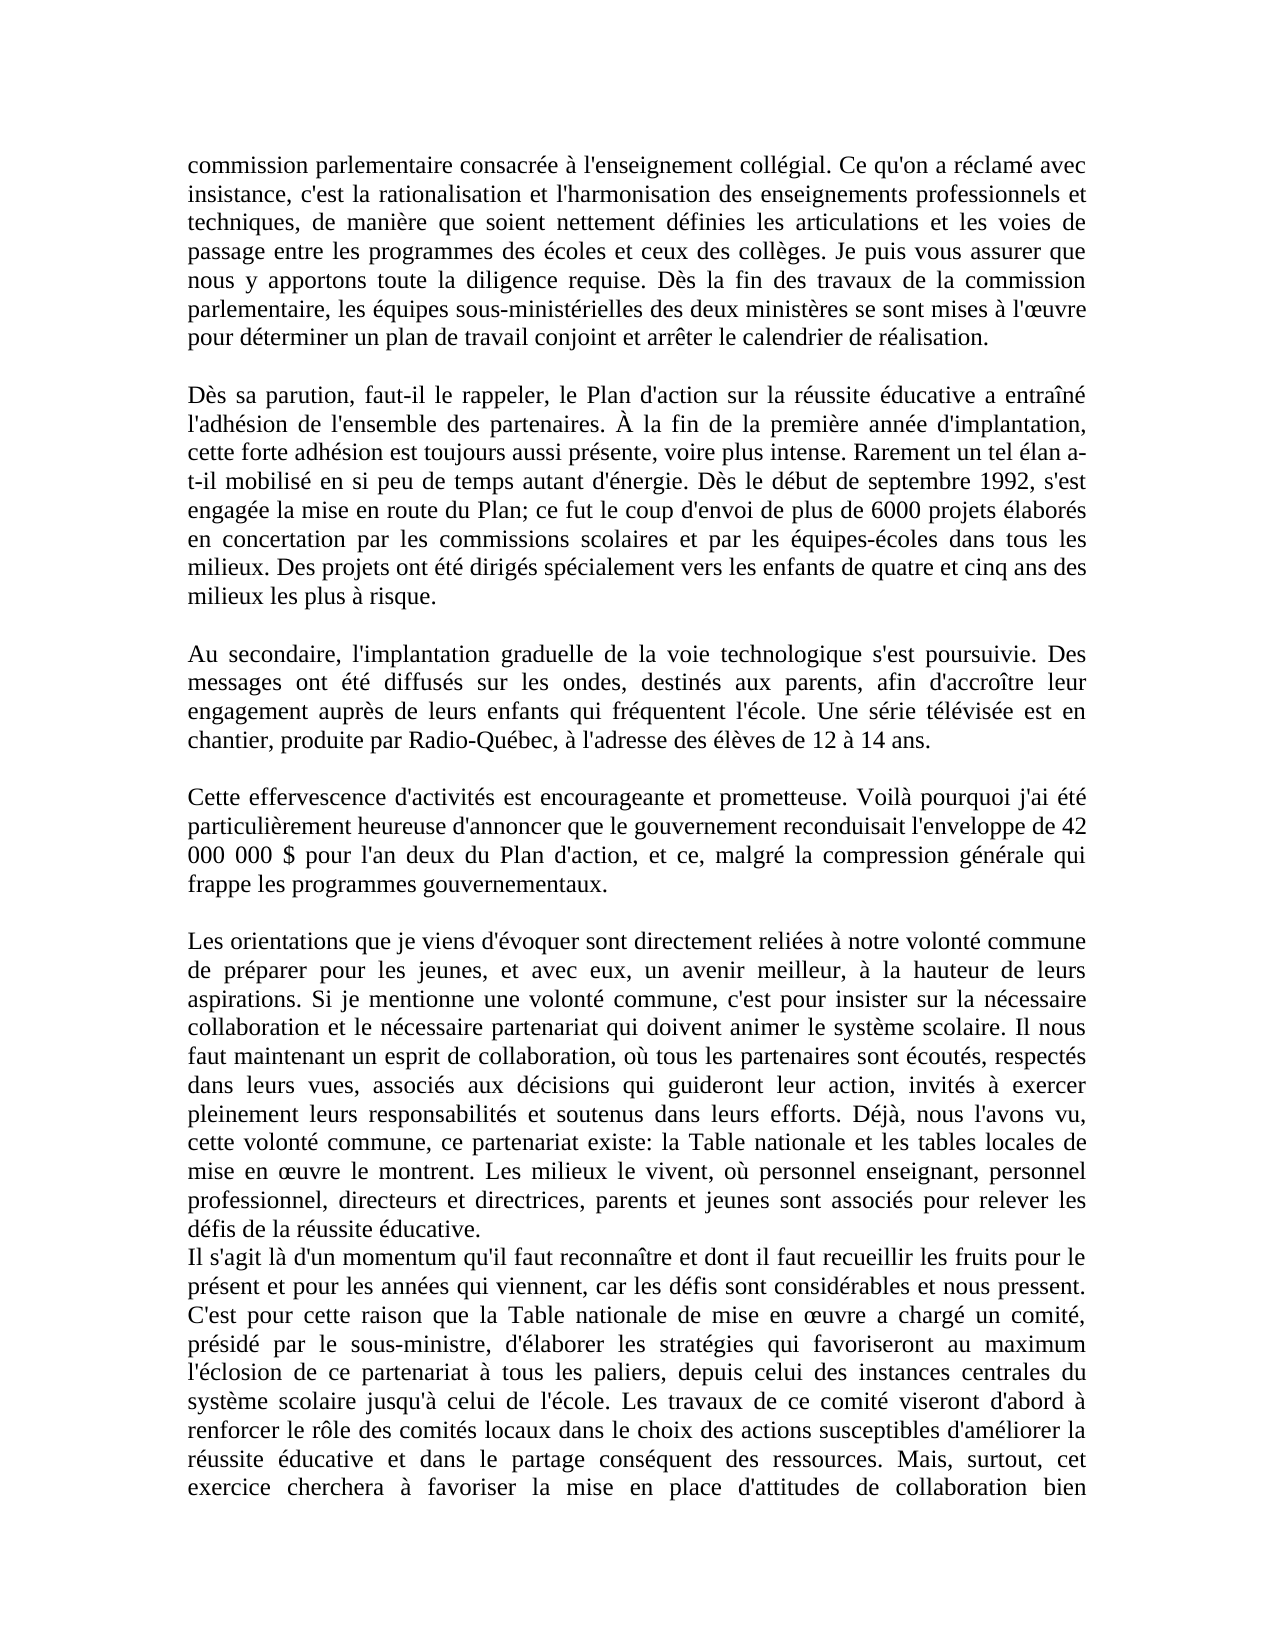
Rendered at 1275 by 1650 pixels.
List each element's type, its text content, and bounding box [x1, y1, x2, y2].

text Au secondaire, l'implantation graduelle de la voie technologique s'est poursuivie. Des messages ont été diffusés sur les ondes, destinés aux parents, afin d'accroître leur engagement auprès de leurs enfants qui fréquentent l'école. Une série télévisée est en chantier, produite par Radio-Québec, à l'adresse des élèves de 12 à 14 ans. [187, 639, 1087, 754]
text Les orientations que je viens d'évoquer sont directement reliées à notre volonté commune de préparer pour les jeunes, et avec eux, un avenir meilleur, à la hauteur de leurs aspirations. Si je mentionne une volonté commune, c'est pour insister sur la nécessaire collaboration et le nécessaire partenariat qui doivent animer le système scolaire. Il nous faut maintenant un esprit de collaboration, où tous les partenaires sont écoutés, respectés dans leurs vues, associés aux décisions qui guideront leur action, invités à exercer pleinement leurs responsabilités et soutenus dans leurs efforts. Déjà, nous l'avons vu, cette volonté commune, ce partenariat existe: la Table nationale et les tables locales de mise en œuvre le montrent. Les milieux le vivent, où personnel enseignant, personnel professionnel, directeurs et directrices, parents et jeunes sont associés pour relever les défis de la réussite éducative. [187, 926, 1087, 1242]
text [187, 1242, 1087, 1501]
text Cette effervescence d'activités est encourageante et prometteuse. Voilà pourquoi j'ai été particulièrement heureuse d'annoncer que le gouvernement reconduisait l'enveloppe de 42 000 000 $ pour l'an deux du Plan d'action, et ce, malgré la compression générale qui frappe les programmes gouvernementaux. [187, 782, 1087, 897]
text Dès sa parution, faut-il le rappeler, le Plan d'action sur la réussite éducative a entraîné l'adhésion de l'ensemble des partenaires. À la fin de la première année d'implantation, cette forte adhésion est toujours aussi présente, voire plus intense. Rarement un tel élan a-t-il mobilisé en si peu de temps autant d'énergie. Dès le début de septembre 1992, s'est engagée la mise en route du Plan; ce fut le coup d'envoi de plus de 6000 projets élaborés en concertation par les commissions scolaires et par les équipes-écoles dans tous les milieux. Des projets ont été dirigés spécialement vers les enfants de quatre et cinq ans des milieux les plus à risque. [187, 380, 1087, 610]
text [187, 150, 1087, 351]
